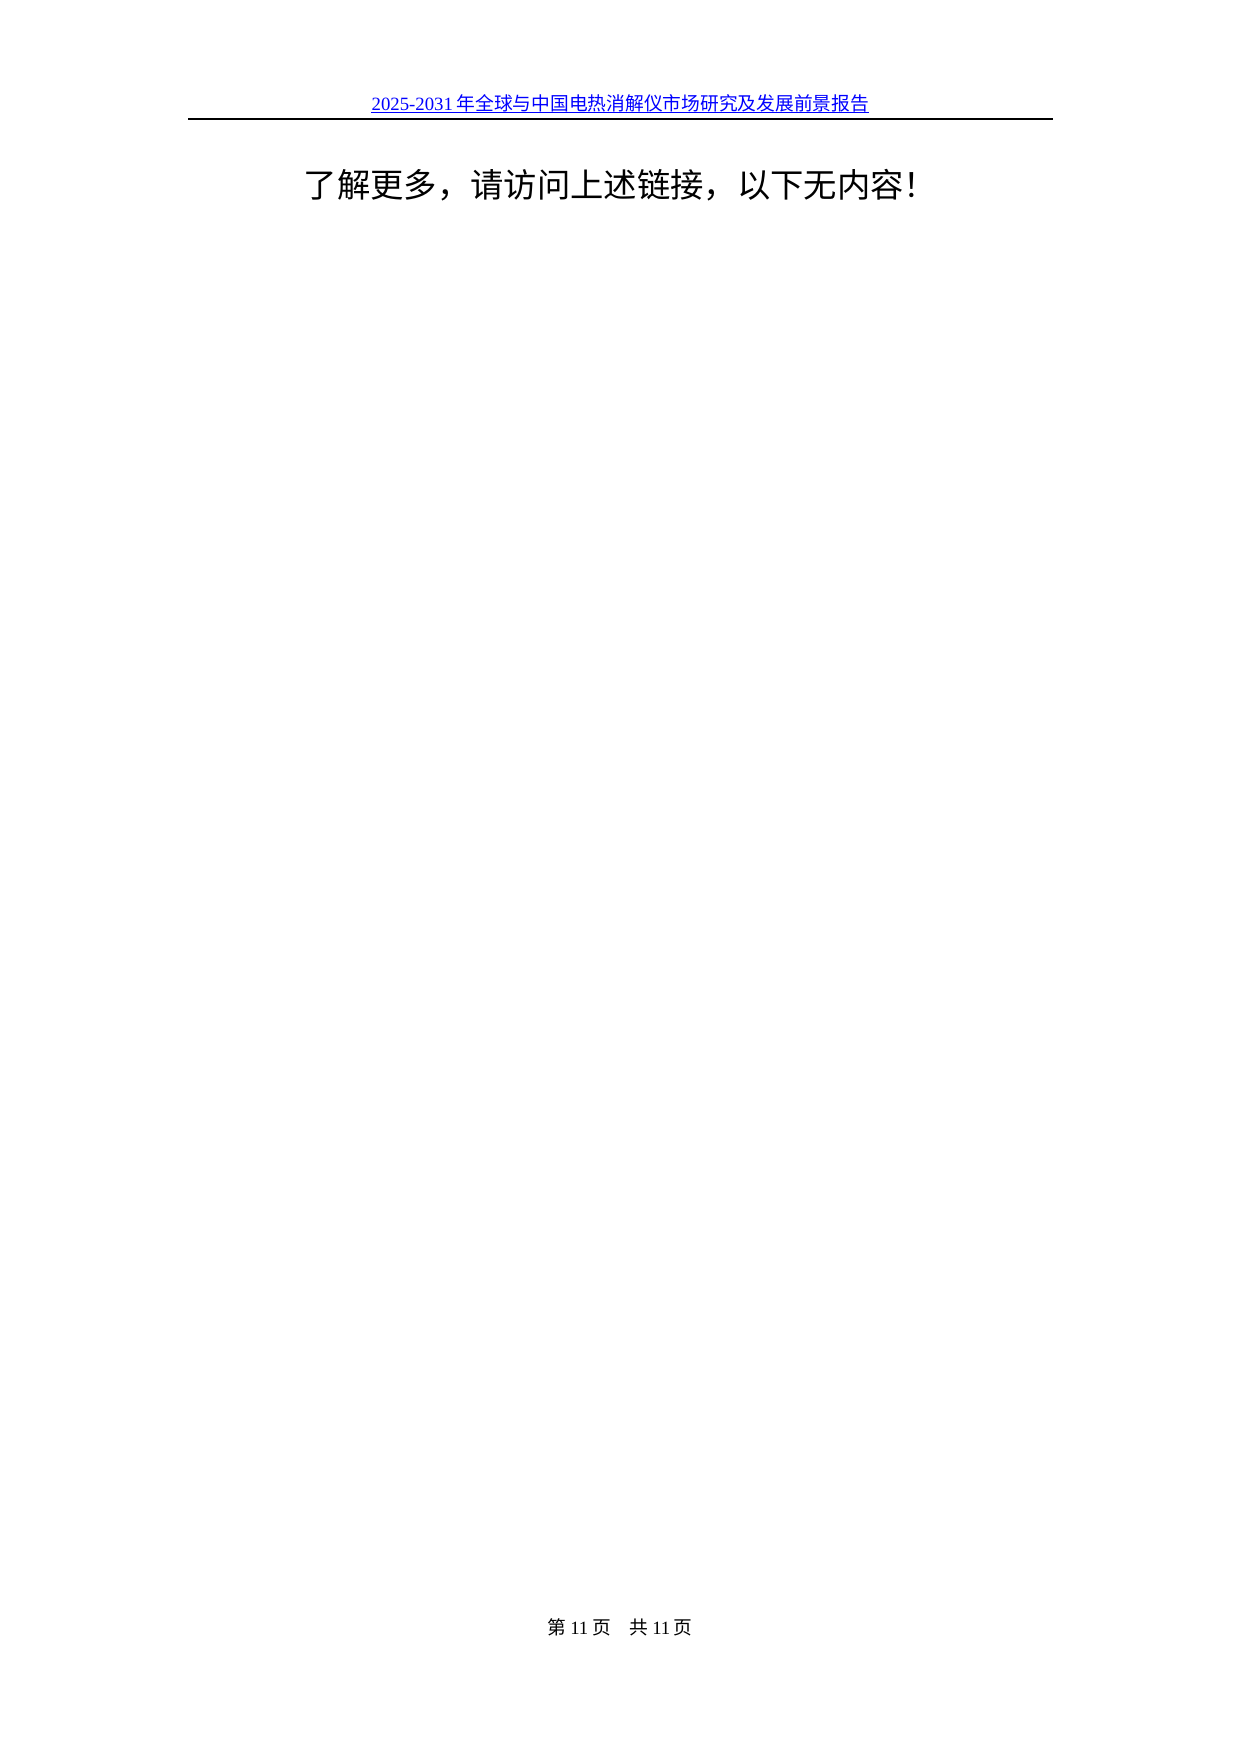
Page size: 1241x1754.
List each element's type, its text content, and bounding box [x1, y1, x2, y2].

title 了解更多，请访问上述链接，以下无内容！ [187, 150, 1053, 215]
